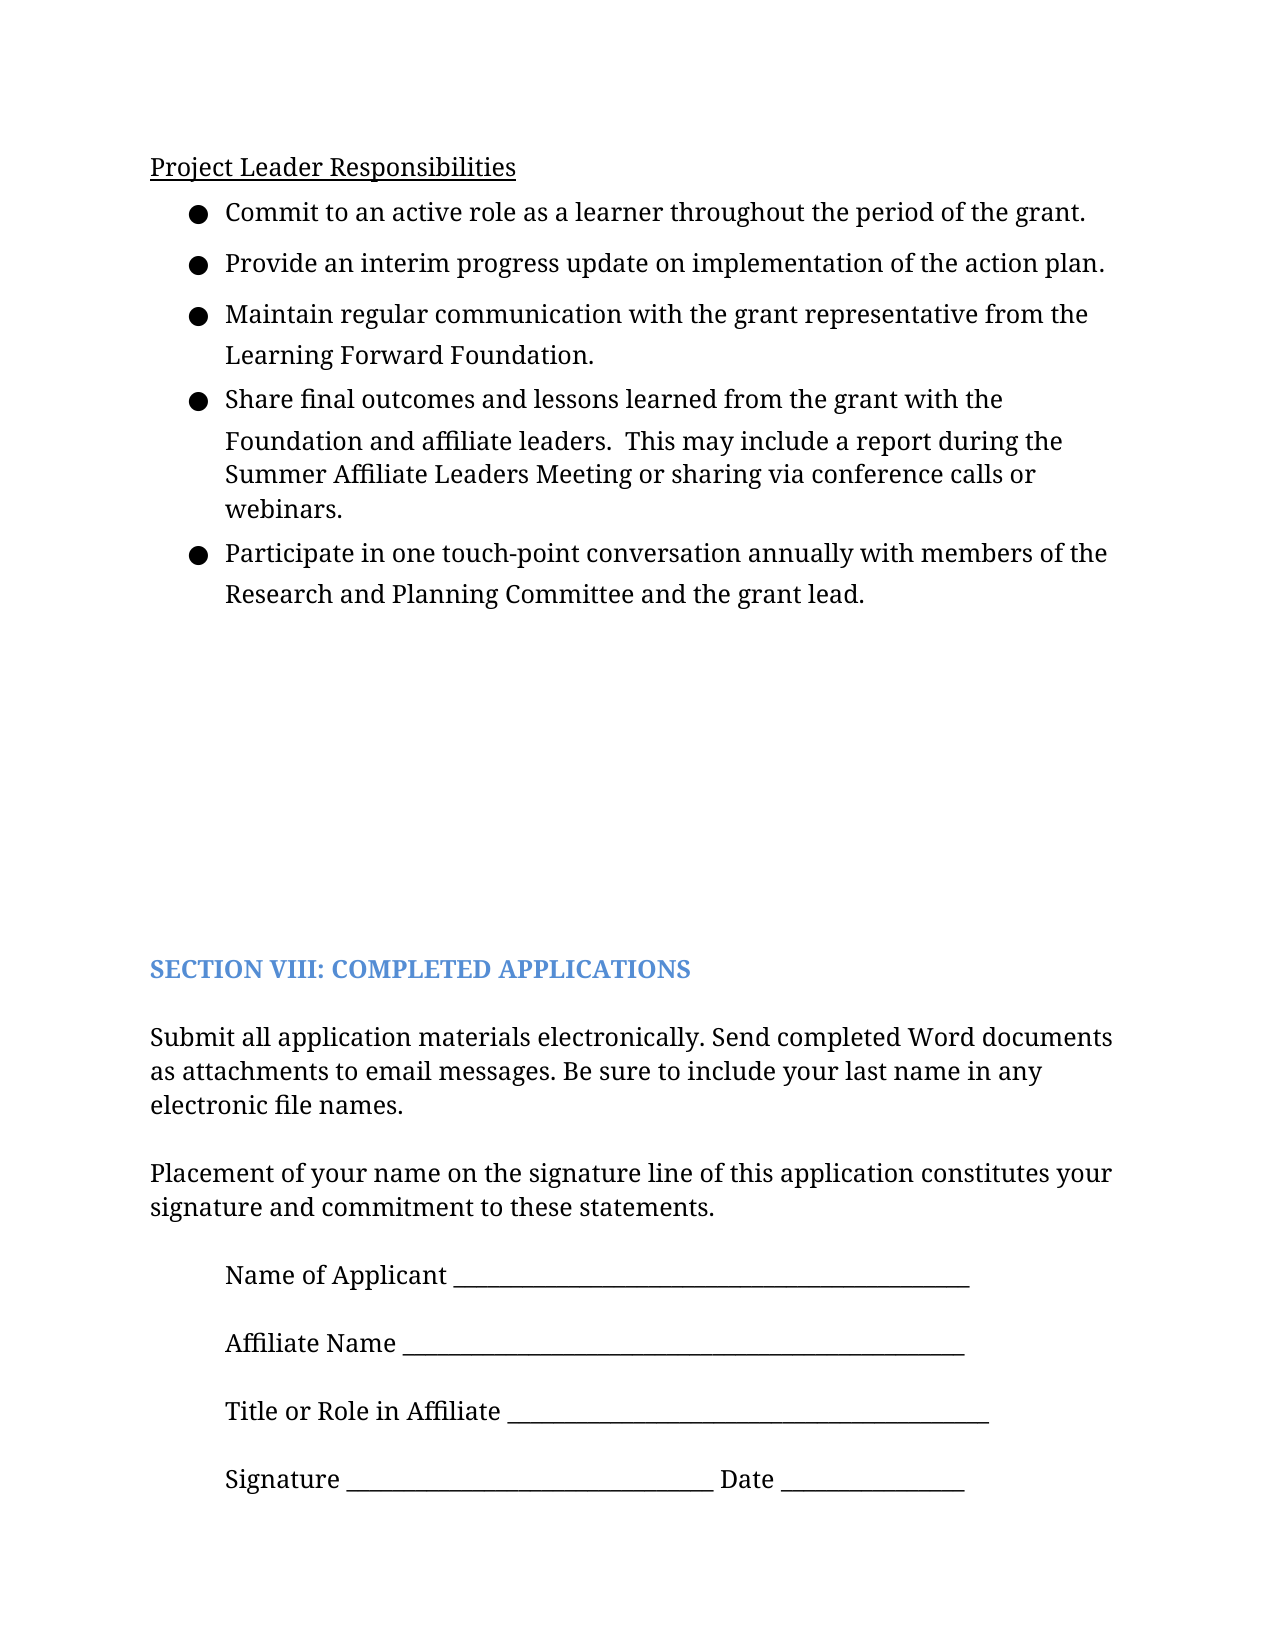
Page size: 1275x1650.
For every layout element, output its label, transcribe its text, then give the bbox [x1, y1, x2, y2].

list Commit to an active role as a learner throughout the period of the grant. [187, 184, 1125, 235]
list Share final outcomes and lessons learned from the grant with the Foundation and affiliate leaders. This may include a report during the Summer Affiliate Leaders Meeting or sharing via conference calls or webinars. [187, 372, 1125, 525]
list Participate in one touch-point conversation annually with members of the Research and Planning Committee and the grant lead. [187, 525, 1125, 611]
text Name of Applicant _____________________________________________ [150, 1258, 1125, 1292]
text SECTION VIII: COMPLETED APPLICATIONS [150, 951, 1125, 985]
text Title or Role in Affiliate __________________________________________ [150, 1394, 1125, 1428]
list Maintain regular communication with the grant representative from the Learning Forward Foundation. [187, 287, 1125, 372]
text Project Leader Responsibilities [150, 150, 1125, 184]
text Placement of your name on the signature line of this application constitutes your signature and commitment to these statements. [150, 1156, 1125, 1224]
list Provide an interim progress update on implementation of the action plan. [187, 235, 1125, 287]
text Affiliate Name _________________________________________________ [150, 1326, 1125, 1360]
text Signature ________________________________ Date ________________ [150, 1462, 1125, 1496]
text Submit all application materials electronically. Send completed Word documents as attachments to email messages. Be sure to include your last name in any electronic file names. [150, 1019, 1125, 1122]
